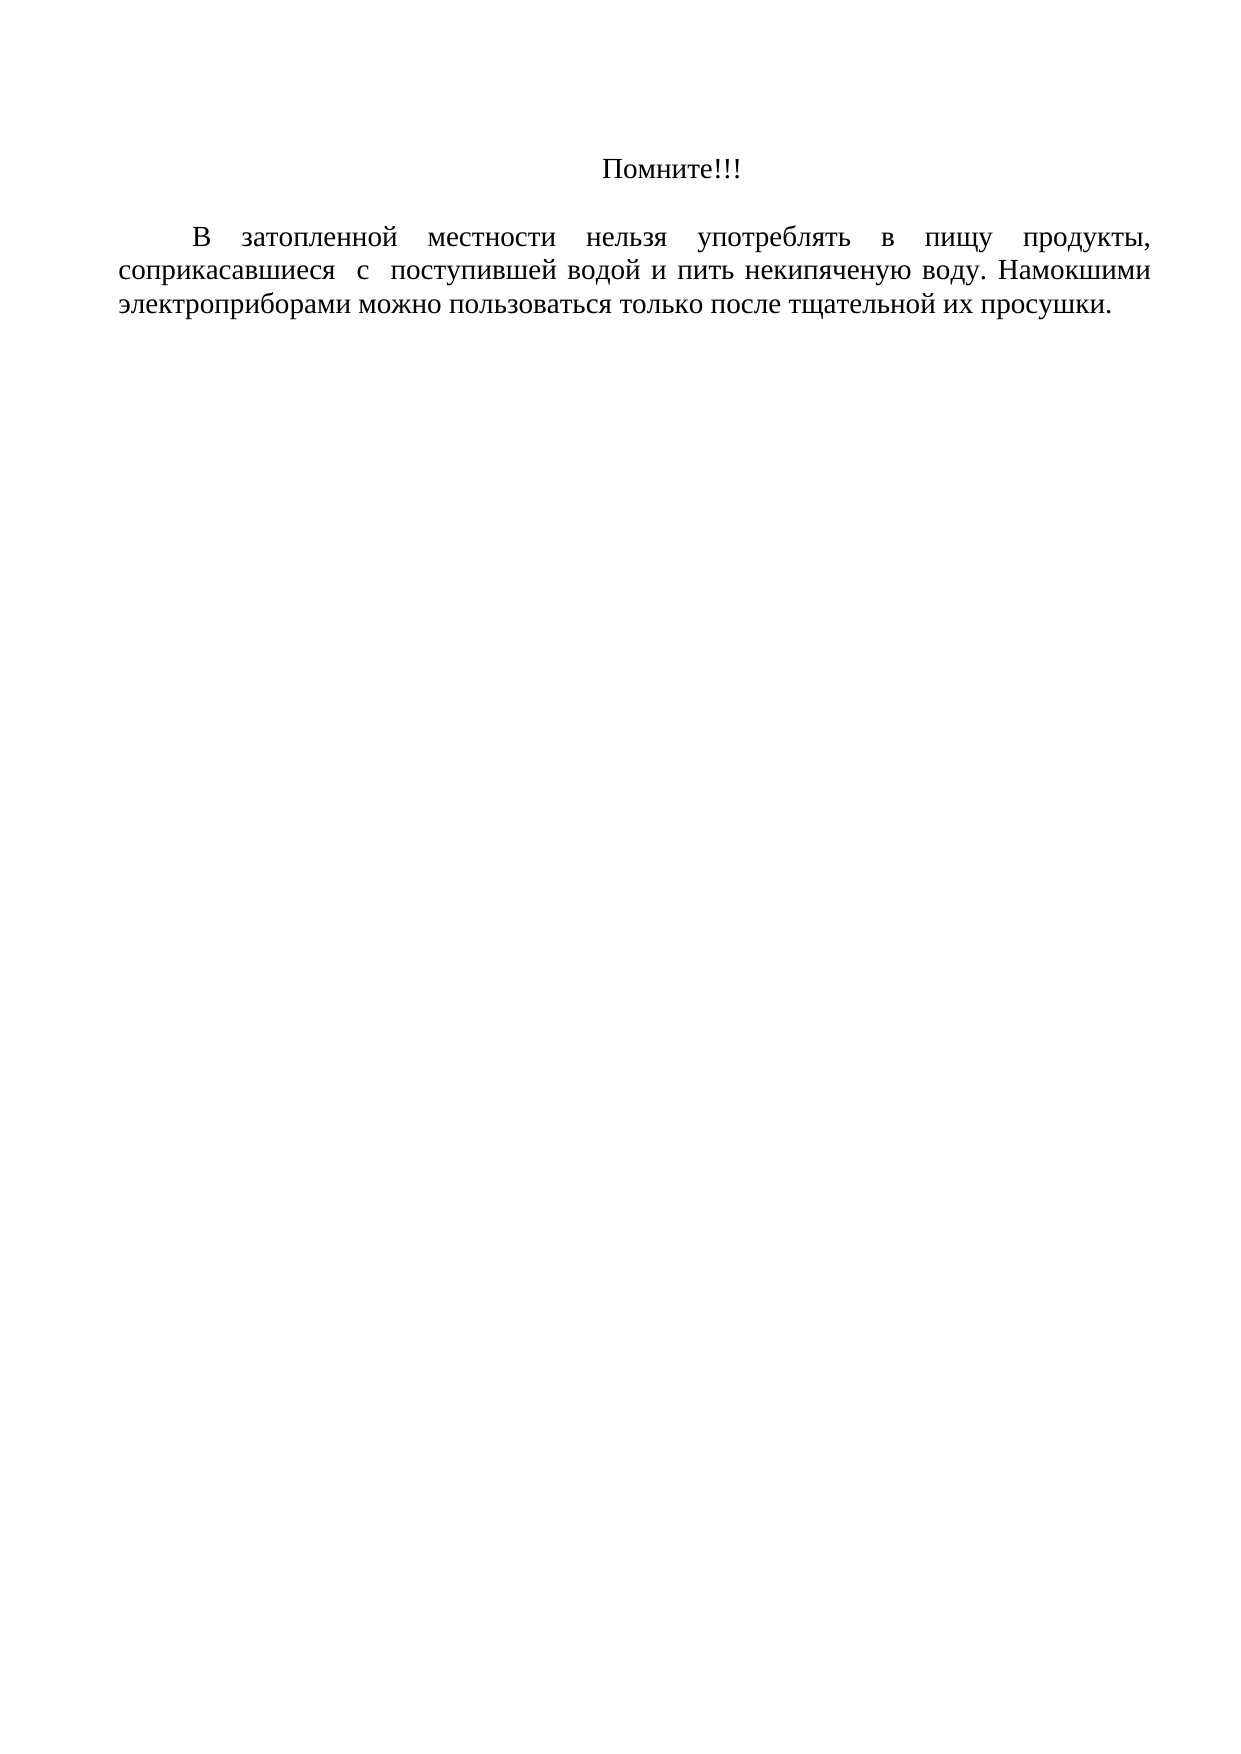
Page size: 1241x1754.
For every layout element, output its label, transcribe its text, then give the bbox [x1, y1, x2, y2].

text В затопленной местности нельзя употреблять в пищу продукты, соприкасавшиеся с поступившей водой и пить некипяченую воду. Намокшими электроприборами можно пользоваться только после тщательной их просушки. [118, 219, 1152, 319]
text Помните!!! [118, 152, 1152, 185]
